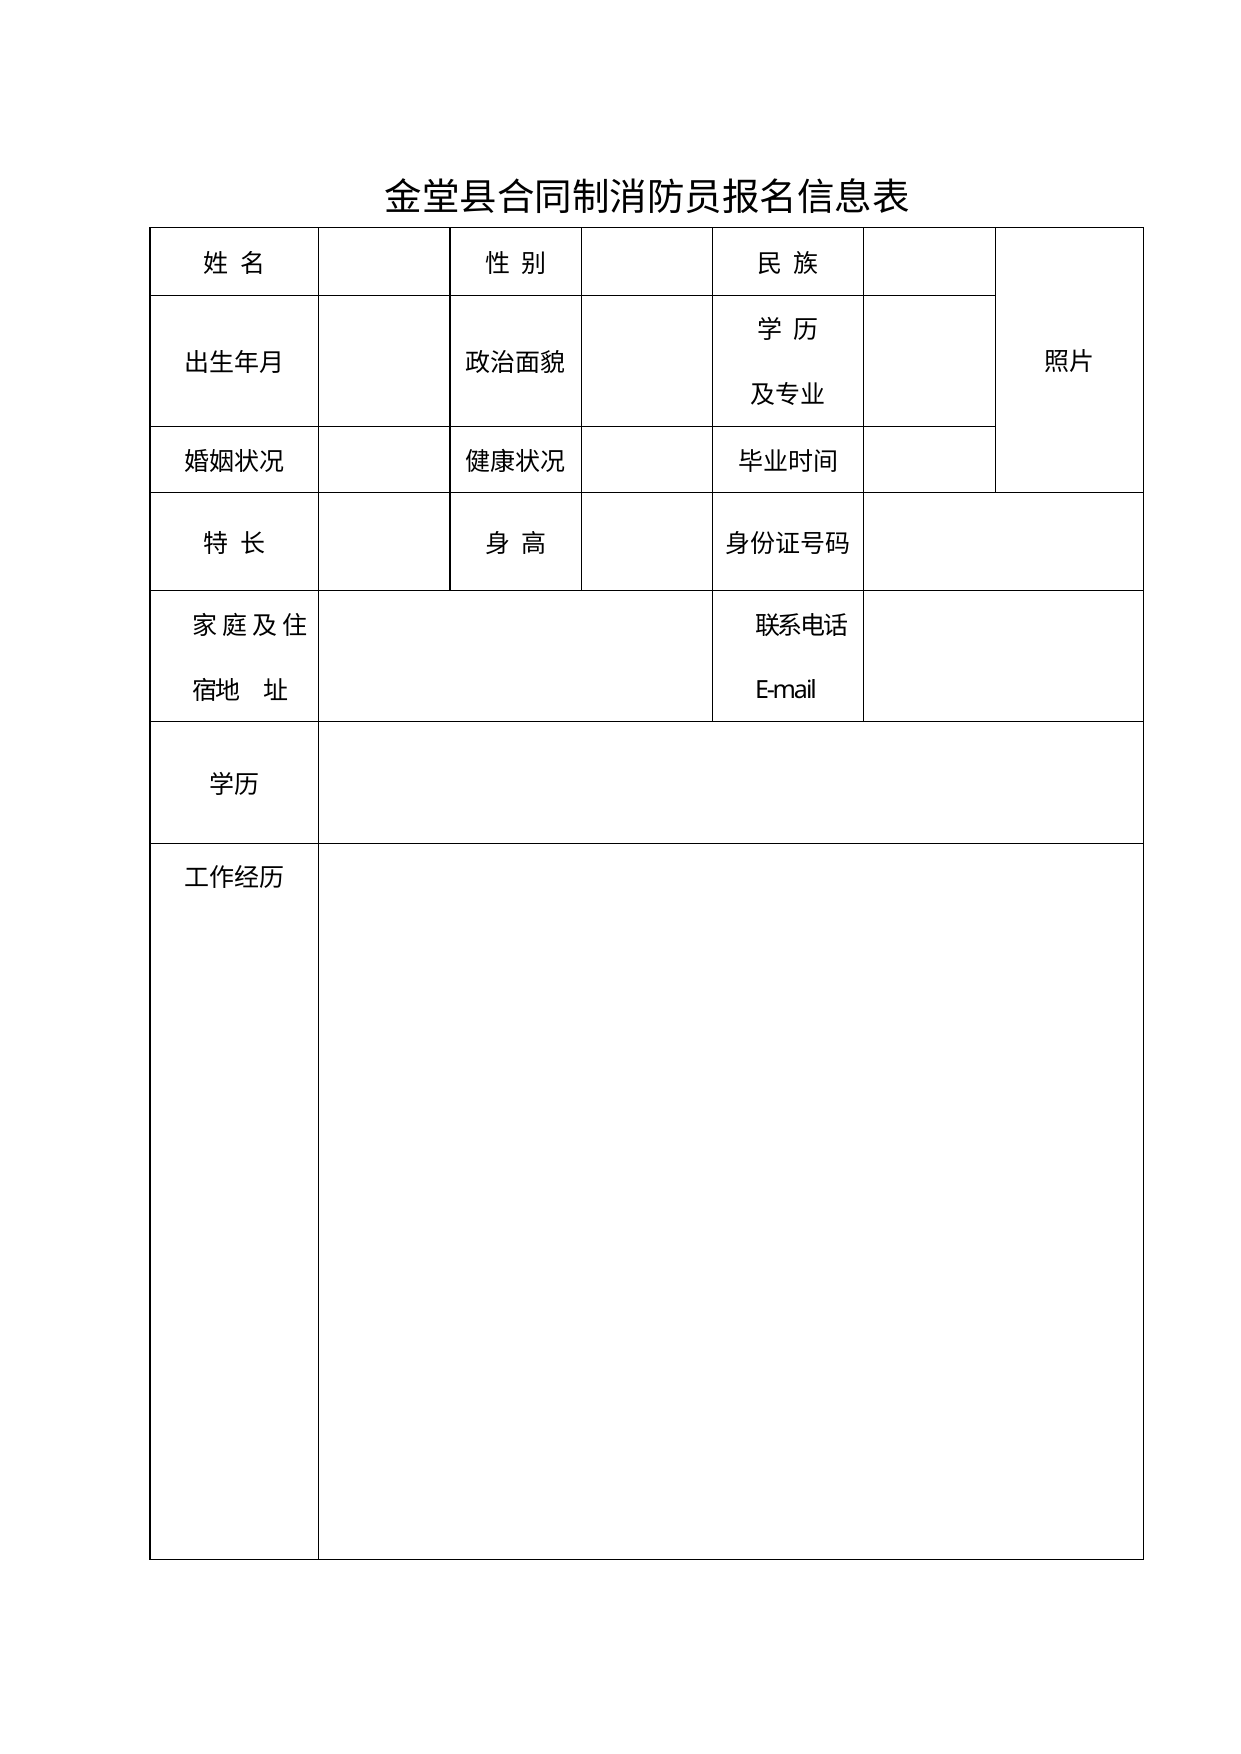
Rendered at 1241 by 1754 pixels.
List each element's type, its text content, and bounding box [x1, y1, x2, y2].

table_header 金堂县合同制消防员报名信息表 [150, 162, 1144, 227]
table_cell 特 长 [151, 493, 318, 590]
table_cell 身份证号码 [713, 493, 863, 590]
table_cell [319, 493, 449, 590]
table_cell 工作经历 [151, 844, 318, 1558]
table_cell [864, 427, 995, 492]
table_cell [319, 228, 449, 294]
table_cell [319, 591, 712, 721]
table_cell 出生年月 [151, 296, 318, 426]
table_cell [582, 228, 712, 294]
table_cell [864, 228, 995, 294]
table_cell [582, 493, 712, 590]
table_cell 毕业时间 [713, 427, 863, 492]
table_cell [582, 427, 712, 492]
table_cell [319, 844, 1143, 1558]
table_cell [319, 296, 449, 426]
table_cell [864, 296, 995, 426]
table_cell 婚姻状况 [151, 427, 318, 492]
table_cell [582, 296, 712, 426]
table_cell 民 族 [713, 228, 863, 294]
table_cell [864, 493, 1143, 590]
table_cell [319, 427, 449, 492]
table_cell 家庭及住宿地 址 [151, 591, 318, 721]
table_cell 联系电话 E-mail [713, 591, 863, 721]
table_cell 姓 名 [151, 228, 318, 294]
table_cell 健康状况 [451, 427, 581, 492]
table_cell 学历 [151, 722, 318, 842]
table_cell 性 别 [451, 228, 581, 294]
table_cell 照片 [996, 228, 1143, 492]
table_cell [319, 722, 1143, 842]
table_cell 政治面貌 [451, 296, 581, 426]
table_cell [864, 591, 1143, 721]
table_cell 学 历 及专业 [713, 296, 863, 426]
table_cell 身 高 [451, 493, 581, 590]
